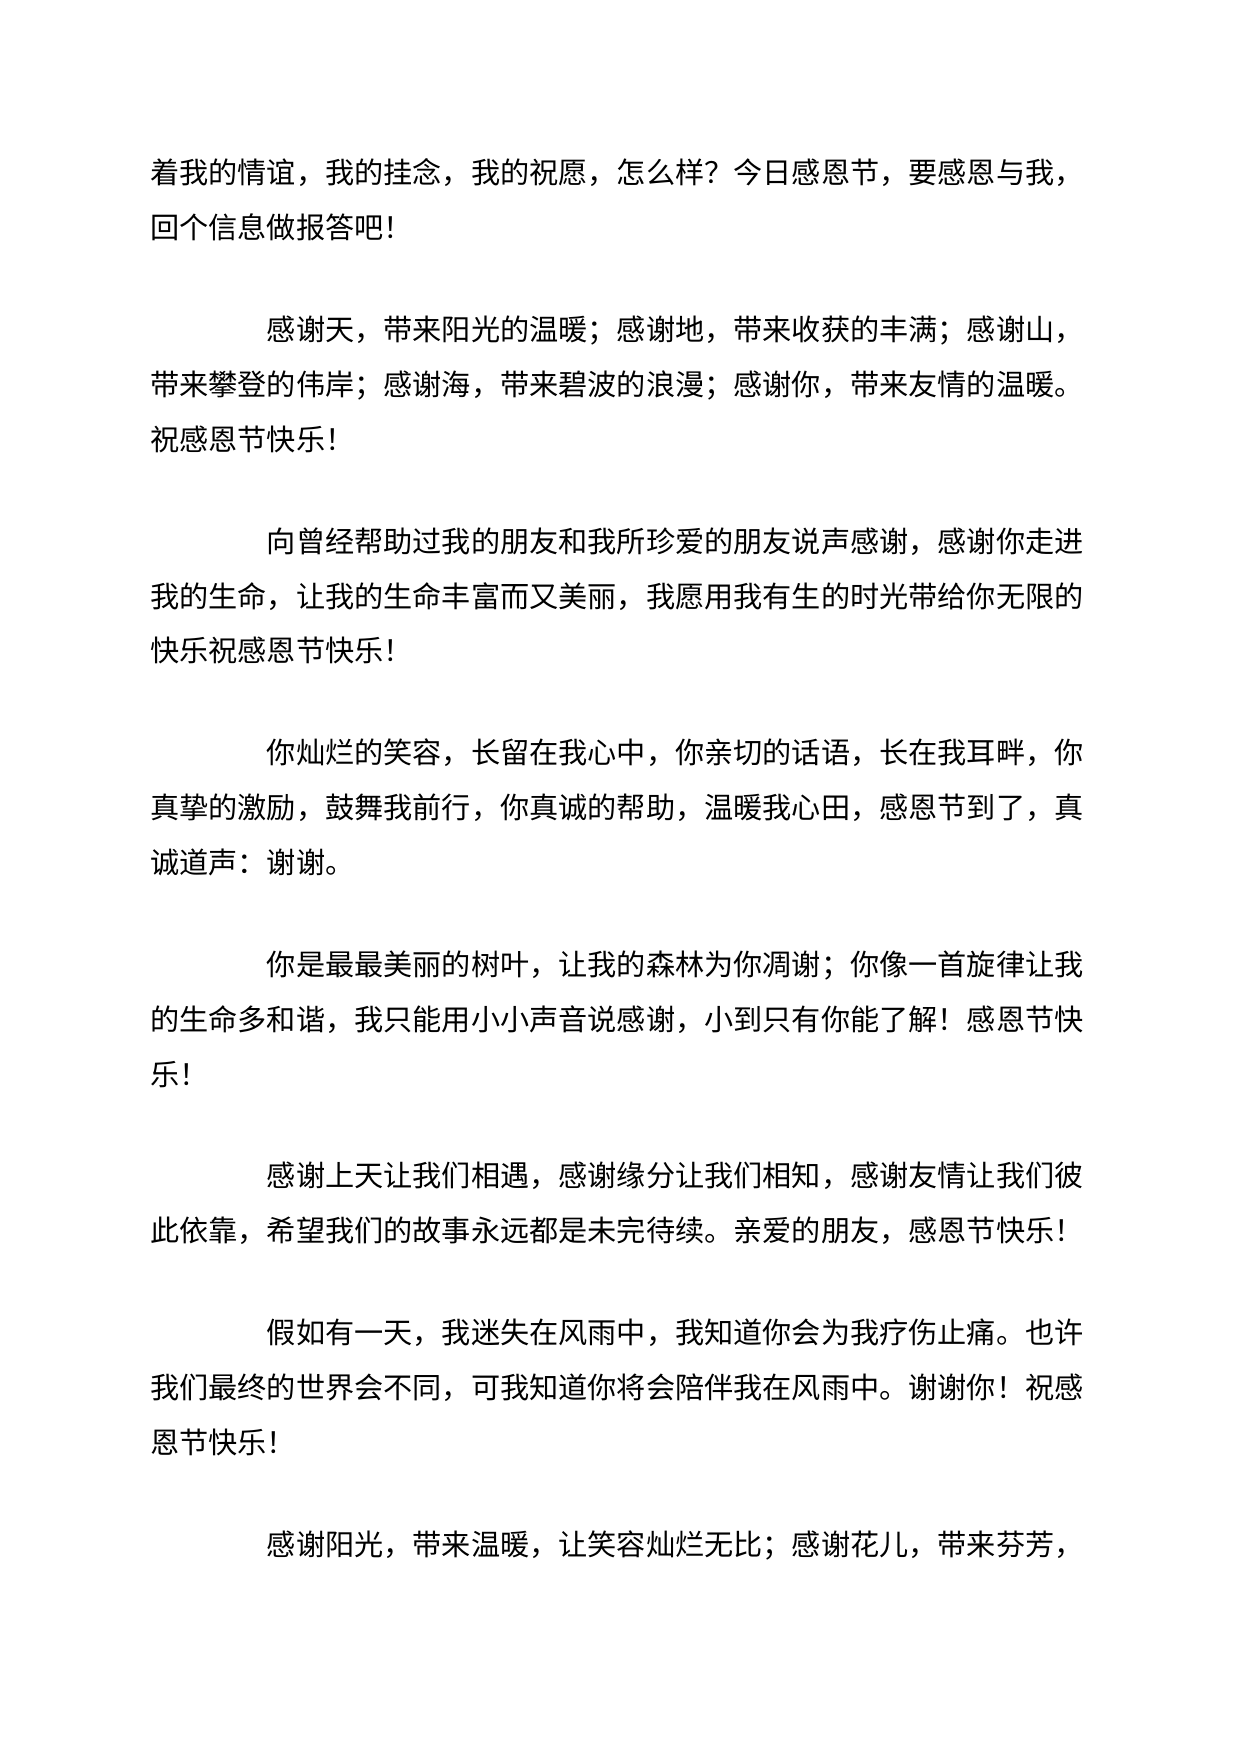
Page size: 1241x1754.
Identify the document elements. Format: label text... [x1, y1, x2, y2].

text 你是最最美丽的树叶，让我的森林为你凋谢；你像一首旋律让我的生命多和谐，我只能用小小声音说感谢，小到只有你能了解！感恩节快乐！ [150, 941, 1090, 1093]
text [150, 150, 1090, 247]
text 感谢天，带来阳光的温暖；感谢地，带来收获的丰满；感谢山，带来攀登的伟岸；感谢海，带来碧波的浪漫；感谢你，带来友情的温暖。祝感恩节快乐！ [150, 307, 1090, 459]
text 感谢上天让我们相遇，感谢缘分让我们相知，感谢友情让我们彼此依靠，希望我们的故事永远都是未完待续。亲爱的朋友，感恩节快乐！ [150, 1153, 1090, 1250]
text 假如有一天，我迷失在风雨中，我知道你会为我疗伤止痛。也许我们最终的世界会不同，可我知道你将会陪伴我在风雨中。谢谢你！祝感恩节快乐！ [150, 1309, 1090, 1462]
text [150, 1521, 1090, 1563]
text 向曾经帮助过我的朋友和我所珍爱的朋友说声感谢，感谢你走进我的生命，让我的生命丰富而又美丽，我愿用我有生的时光带给你无限的快乐祝感恩节快乐！ [150, 518, 1090, 670]
text 你灿烂的笑容，长留在我心中，你亲切的话语，长在我耳畔，你真挚的激励，鼓舞我前行，你真诚的帮助，温暖我心田，感恩节到了，真诚道声：谢谢。 [150, 730, 1090, 882]
